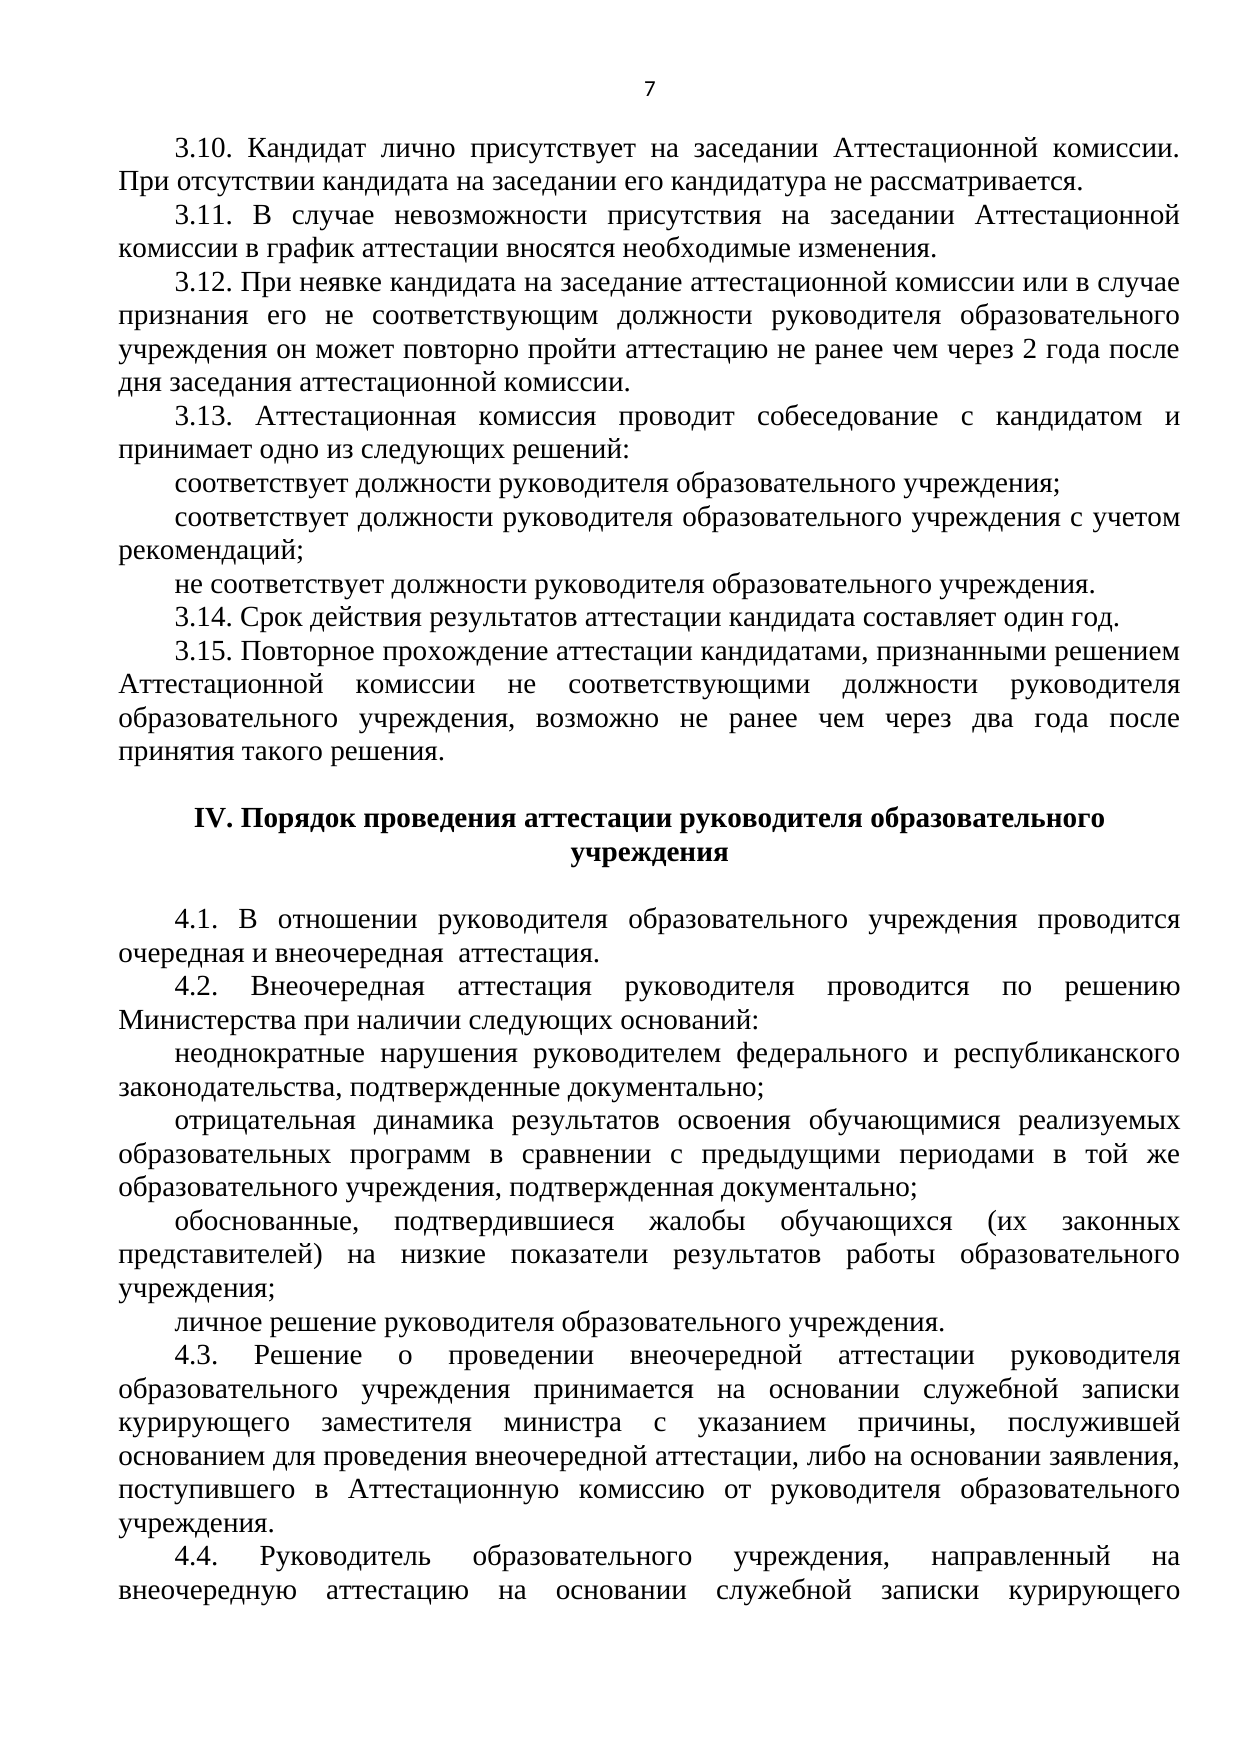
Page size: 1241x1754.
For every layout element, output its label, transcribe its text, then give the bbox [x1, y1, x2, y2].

text 4.1. В отношении руководителя образовательного учреждения проводится очередная и внеочередная аттестация. [118, 901, 1181, 968]
text соответствует должности руководителя образовательного учреждения; [118, 465, 1181, 499]
text 3.10. Кандидат лично присутствует на заседании Аттестационной комиссии. При отсутствии кандидата на заседании его кандидатура не рассматривается. [118, 130, 1181, 197]
text 3.12. При неявке кандидата на заседание аттестационной комиссии или в случае признания его не соответствующим должности руководителя образовательного учреждения он может повторно пройти аттестацию не ранее чем через 2 года после дня заседания аттестационной комиссии. [118, 264, 1181, 398]
text 3.15. Повторное прохождение аттестации кандидатами, признанными решением Аттестационной комиссии не соответствующими должности руководителя образовательного учреждения, возможно не ранее чем через два года после принятия такого решения. [118, 633, 1181, 767]
text 3.13. Аттестационная комиссия проводит собеседование с кандидатом и принимает одно из следующих решений: [118, 398, 1181, 465]
text не соответствует должности руководителя образовательного учреждения. [118, 566, 1181, 599]
text соответствует должности руководителя образовательного учреждения с учетом рекомендаций; [118, 499, 1181, 566]
text отрицательная динамика результатов освоения обучающимися реализуемых образовательных программ в сравнении с предыдущими периодами в той же образовательного учреждения, подтвержденная документально; [118, 1102, 1181, 1203]
text обоснованные, подтвердившиеся жалобы обучающихся (их законных представителей) на низкие показатели результатов работы образовательного учреждения; [118, 1203, 1181, 1304]
text 4.2. Внеочередная аттестация руководителя проводится по решению Министерства при наличии следующих оснований: [118, 968, 1181, 1035]
title IV. Порядок проведения аттестации руководителя образовательного учреждения [118, 801, 1181, 868]
text 3.11. В случае невозможности присутствия на заседании Аттестационной комиссии в график аттестации вносятся необходимые изменения. [118, 197, 1181, 264]
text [118, 1538, 1181, 1606]
text 4.3. Решение о проведении внеочередной аттестации руководителя образовательного учреждения принимается на основании служебной записки курирующего заместителя министра с указанием причины, послужившей основанием для проведения внеочередной аттестации, либо на основании заявления, поступившего в Аттестационную комиссию от руководителя образовательного учреждения. [118, 1337, 1181, 1538]
text 3.14. Срок действия результатов аттестации кандидата составляет один год. [118, 599, 1181, 633]
text неоднократные нарушения руководителем федерального и республиканского законодательства, подтвержденные документально; [118, 1035, 1181, 1102]
text личное решение руководителя образовательного учреждения. [118, 1304, 1181, 1337]
